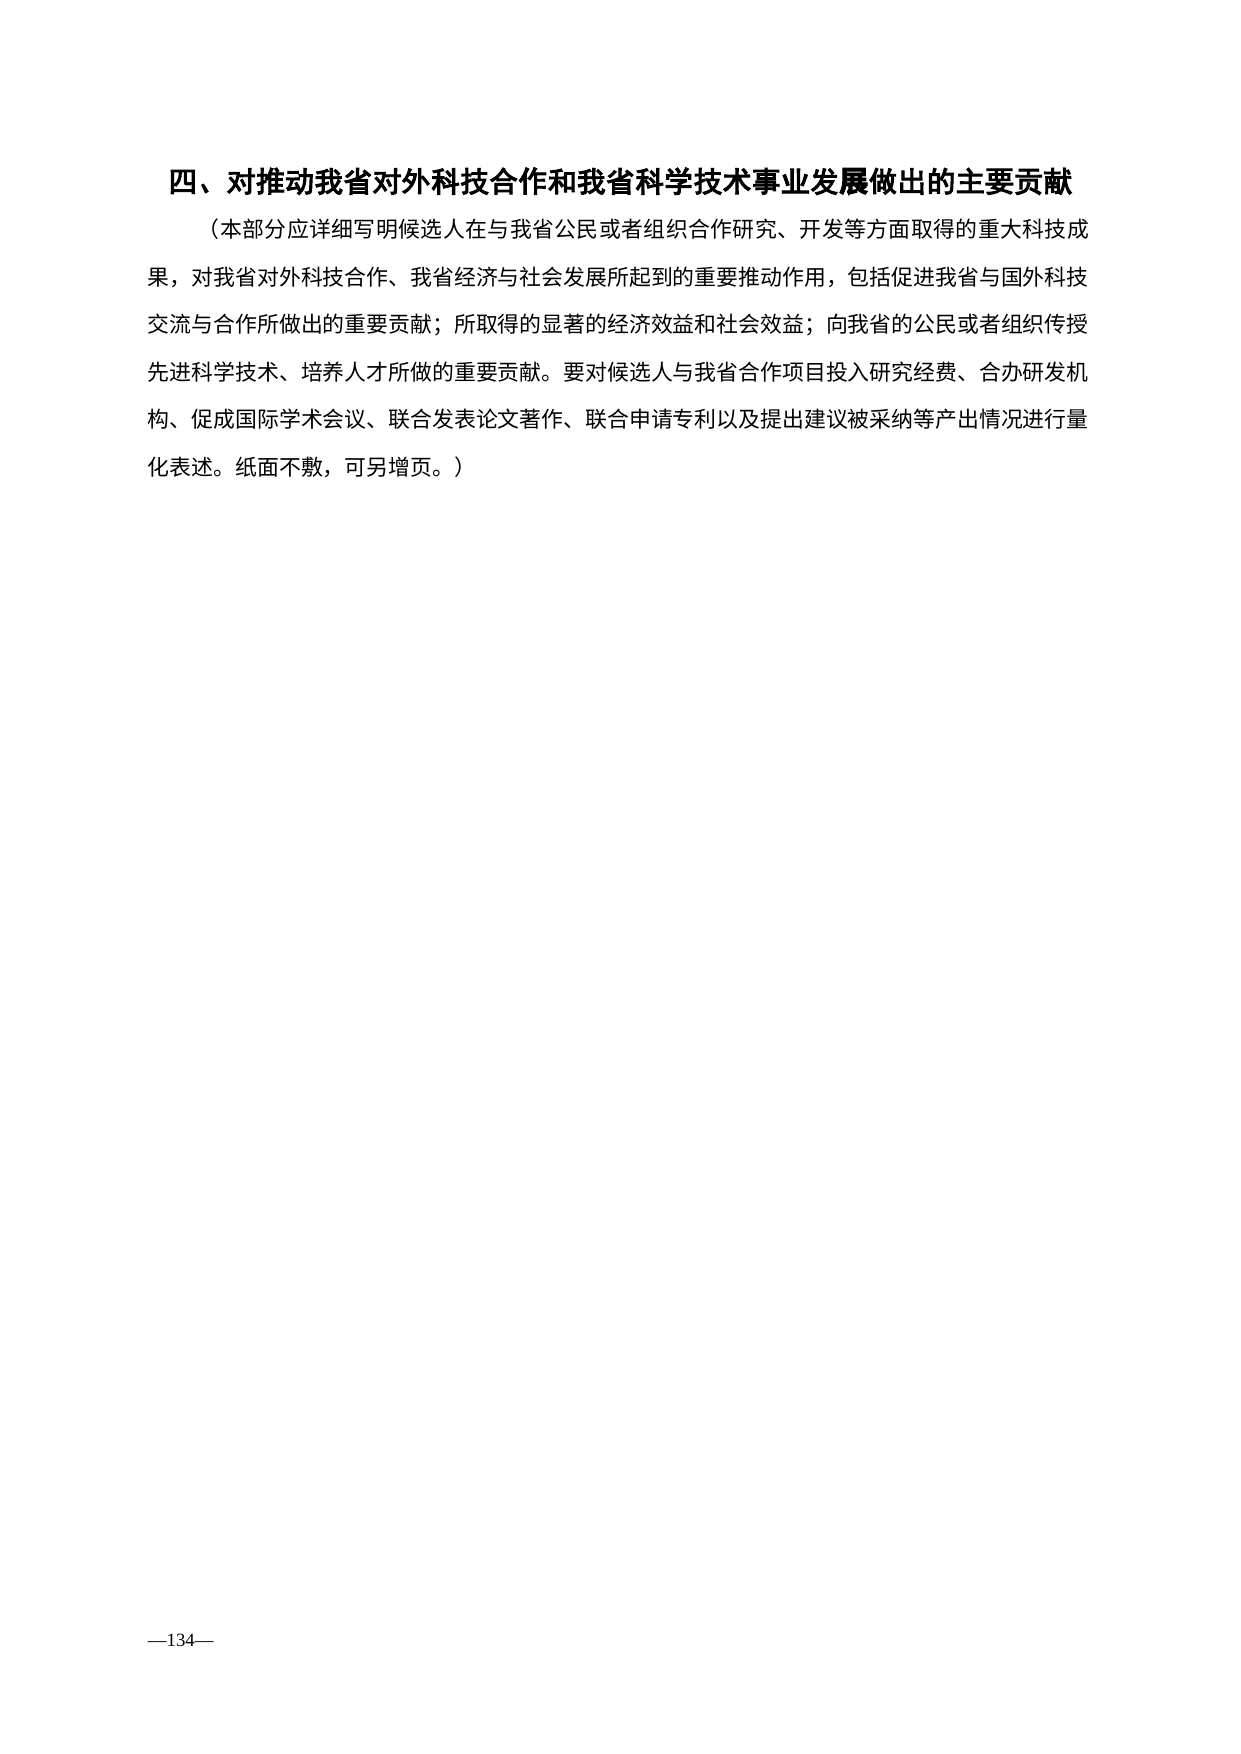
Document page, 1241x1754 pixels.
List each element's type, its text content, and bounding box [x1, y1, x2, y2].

subtitle 四、对推动我省对外科技合作和我省科学技术事业发展做出的主要贡献 [148, 162, 1092, 196]
text （本部分应详细写明候选人在与我省公民或者组织合作研究、开发等方面取得的重大科技成果，对我省对外科技合作、我省经济与社会发展所起到的重要推动作用，包括促进我省与国外科技交流与合作所做出的重要贡献；所取得的显著的经济效益和社会效益；向我省的公民或者组织传授先进科学技术、培养人才所做的重要贡献。要对候选人与我省合作项目投入研究经费、合办研发机构、促成国际学术会议、联合发表论文著作、联合申请专利以及提出建议被采纳等产出情况进行量化表述。纸面不敷，可另增页。） [148, 212, 1092, 481]
